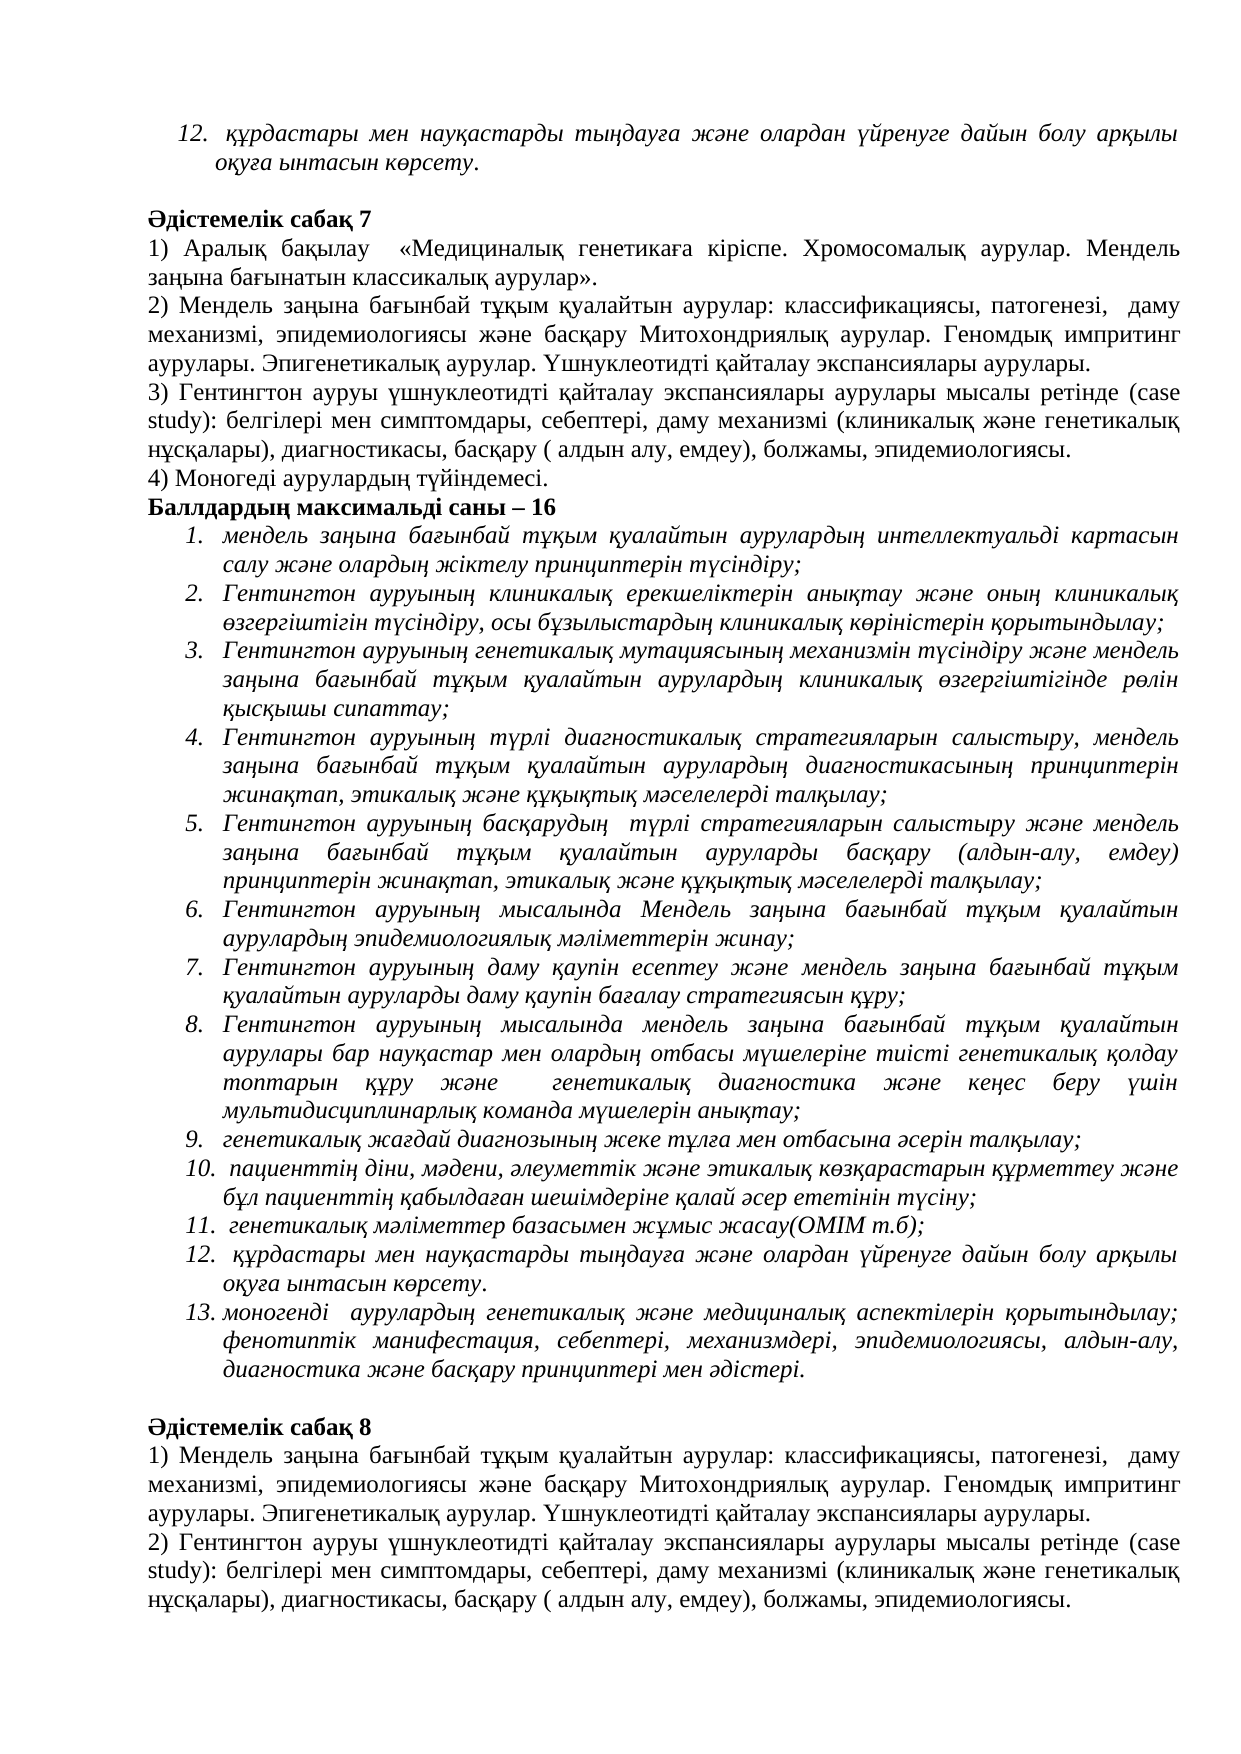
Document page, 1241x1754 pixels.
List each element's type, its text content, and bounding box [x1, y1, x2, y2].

list генетикалық мәліметтер базасымен жұмыс жасау(OMIM т.б); [185, 1211, 1181, 1239]
text 2) Мендель заңына бағынбай тұқым қуалайтын аурулар: классификациясы, патогенезі, даму механизмі, эпидемиологиясы және басқару Митохондриялық аурулар. Геномдық импритинг аурулары. Эпигенетикалық аурулар. Үшнуклеотидті қайталау экспансиялары аурулары. [148, 291, 1181, 377]
list Гентингтон ауруының генетикалық мутациясының механизмін түсіндіру және мендель заңына бағынбай тұқым қуалайтын аурулардың клиникалық өзгергіштігінде рөлін қысқышы сипаттау; [185, 636, 1181, 722]
list пациенттің діни, мәдени, әлеуметтік және этикалық көзқарастарын құрметтеу және бұл пациенттің қабылдаған шешімдеріне қалай әсер ететінін түсіну; [185, 1153, 1181, 1211]
list мендель заңына бағынбай тұқым қуалайтын аурулардың интеллектуальді картасын салу және олардың жіктелу принциптерін түсіндіру; [185, 521, 1181, 578]
text Баллдардың максимальді саны – 16 [148, 492, 1181, 521]
list Гентингтон ауруының басқарудың түрлі стратегияларын салыстыру және мендель заңына бағынбай тұқым қуалайтын ауруларды басқару (алдын-алу, емдеу) принциптерін жинақтап, этикалық және құқықтық мәселелерді талқылау; [185, 808, 1181, 894]
text Әдістемелік сабақ 7 [148, 204, 1181, 233]
list Гентингтон ауруының мысалында мендель заңына бағынбай тұқым қуалайтын аурулары бар науқастар мен олардың отбасы мүшелеріне тиісті генетикалық қолдау топтарын құру және генетикалық диагностика және кеңес беру үшін мультидисциплинарлық команда мүшелерін анықтау; [185, 1009, 1181, 1124]
text 2) Гентингтон ауруы үшнуклеотидті қайталау экспансиялары аурулары мысалы ретінде (case study): белгілері мен симптомдары, себептері, даму механизмі (клиникалық және генетикалық нұсқалары), диагностикасы, басқару ( алдын алу, емдеу), болжамы, эпидемиологиясы. [148, 1527, 1181, 1613]
list құрдастары мен науқастарды тыңдауға және олардан үйренуге дайын болу арқылы оқуға ынтасын көрсету. [177, 118, 1181, 176]
list Гентингтон ауруының даму қаупін есептеу және мендель заңына бағынбай тұқым қуалайтын ауруларды даму қаупін бағалау стратегиясын құру; [185, 952, 1181, 1009]
list генетикалық жағдай диагнозының жеке тұлға мен отбасына әсерін талқылау; [185, 1124, 1181, 1153]
text 3) Гентингтон ауруы үшнуклеотидті қайталау экспансиялары аурулары мысалы ретінде (case study): белгілері мен симптомдары, себептері, даму механизмі (клиникалық және генетикалық нұсқалары), диагностикасы, басқару ( алдын алу, емдеу), болжамы, эпидемиологиясы. [148, 377, 1181, 463]
text 4) Моногеді аурулардың түйіндемесі. [148, 463, 1181, 492]
text 1) Мендель заңына бағынбай тұқым қуалайтын аурулар: классификациясы, патогенезі, даму механизмі, эпидемиологиясы және басқару Митохондриялық аурулар. Геномдық импритинг аурулары. Эпигенетикалық аурулар. Үшнуклеотидті қайталау экспансиялары аурулары. [148, 1441, 1181, 1527]
list Гентингтон ауруының түрлі диагностикалық стратегияларын салыстыру, мендель заңына бағынбай тұқым қуалайтын аурулардың диагностикасының принциптерін жинақтап, этикалық және құқықтық мәселелерді талқылау; [185, 722, 1181, 808]
text Әдістемелік сабақ 8 [148, 1412, 1181, 1441]
list құрдастары мен науқастарды тыңдауға және олардан үйренуге дайын болу арқылы оқуға ынтасын көрсету. [185, 1239, 1181, 1297]
text 1) Аралық бақылау «Медициналық генетикаға кіріспе. Хромосомалық аурулар. Мендель заңына бағынатын классикалық аурулар». [148, 233, 1181, 291]
list Гентингтон ауруының клиникалық ерекшеліктерін анықтау және оның клиникалық өзгергіштігін түсіндіру, осы бұзылыстардың клиникалық көріністерін қорытындылау; [185, 578, 1181, 636]
list моногенді аурулардың генетикалық және медициналық аспектілерін қорытындылау; фенотиптік манифестация, себептері, механизмдері, эпидемиологиясы, алдын-алу, диагностика және басқару принциптері мен әдістері. [185, 1297, 1181, 1383]
list Гентингтон ауруының мысалында Мендель заңына бағынбай тұқым қуалайтын аурулардың эпидемиологиялық мәліметтерін жинау; [185, 894, 1181, 952]
